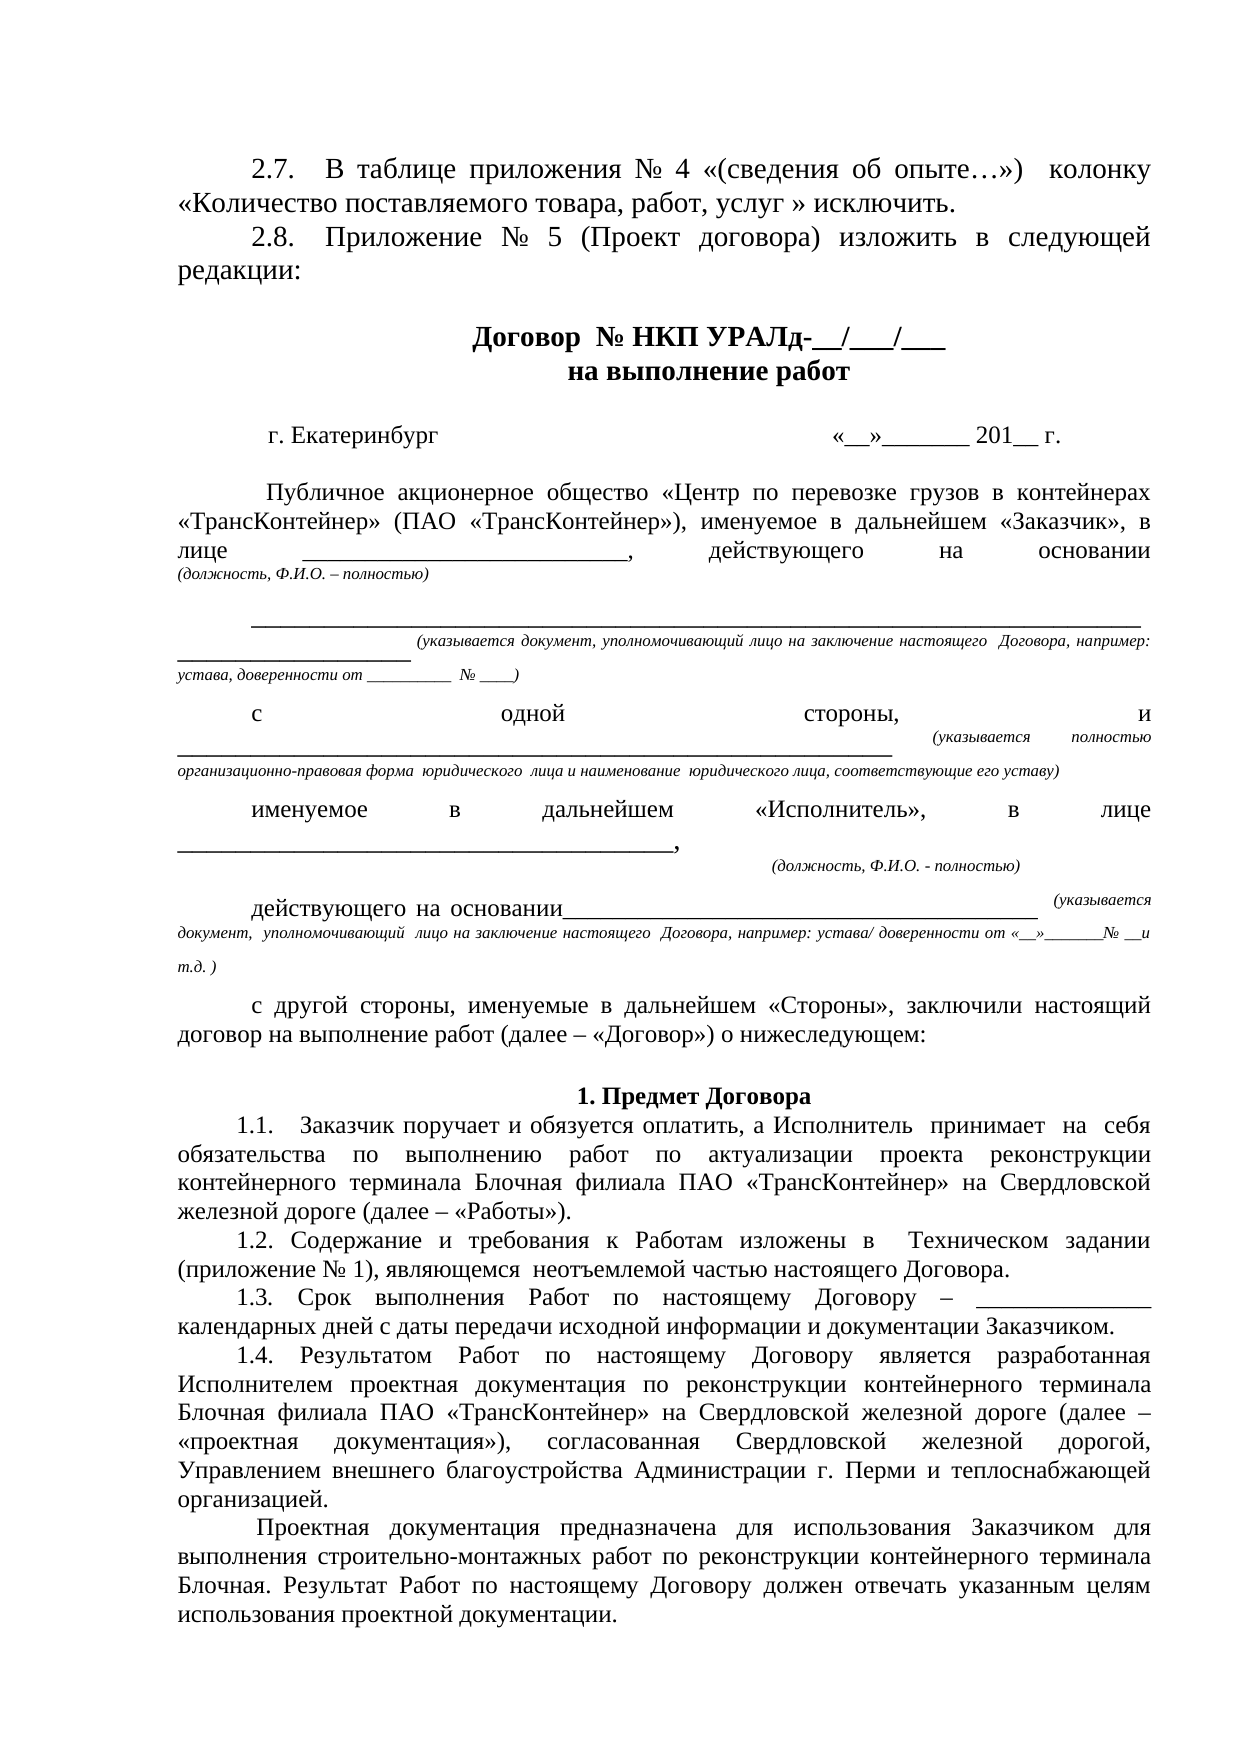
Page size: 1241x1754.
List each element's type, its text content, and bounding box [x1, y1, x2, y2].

text с одной стороны, и _________________________________________________ (указывается полностью организационно-правовая форма юридического лица и наименование юридического лица, соответствующие его уставу) [177, 698, 1152, 794]
text 1.4. Результатом Работ по настоящему Договору является разработанная Исполнителем проектная документация по реконструкции контейнерного терминала Блочная филиала ПАО «ТрансКонтейнер» на Свердловской железной дороге (далее – «проектная документация»), согласованная Свердловской железной дорогой, Управлением внешнего благоустройства Администрации г. Перми и теплоснабжающей организацией. [177, 1340, 1152, 1512]
text 1.3. Срок выполнения Работ по настоящему Договору – ______________ календарных дней с даты передачи исходной информации и документации Заказчиком. [177, 1282, 1152, 1340]
text с другой стороны, именуемые в дальнейшем «Стороны», заключили настоящий договор на выполнение работ (далее – «Договор») о нижеследующем: [177, 990, 1152, 1048]
text именуемое в дальнейшем «Исполнитель», в лице __________________________________, [177, 794, 1152, 856]
text 1. Предмет Договора [177, 1081, 1152, 1110]
list Приложение № 5 (Проект договора) изложить в следующей редакции: [177, 219, 1152, 286]
text 1.2. Содержание и требования к Работам изложены в Техническом задании (приложение № 1), являющемся неотъемлемой частью настоящего Договора. [177, 1225, 1152, 1282]
list В таблице приложения № 4 «(сведения об опыте…») колонку «Количество поставляемого товара, работ, услуг » исключить. [177, 152, 1152, 219]
list Заказчик поручает и обязуется оплатить, а Исполнитель принимает на себя обязательства по выполнению работ по актуализации проекта реконструкции контейнерного терминала Блочная филиала ПАО «ТрансКонтейнер» на Свердловской железной дороге (далее – «Работы»). [177, 1110, 1152, 1225]
text действующего на основании______________________________________ (указывается документ, уполномочивающий лицо на заключение настоящего Договора, например: устава/ доверенности от «__»_______№ __и т.д. ) [177, 889, 1152, 990]
text (должность, Ф.И.О. - полностью) [177, 856, 1152, 889]
text _____________________________________________________________________________ (указывается документ, уполномочивающий лицо на заключение настоящего Договора, например: устава, доверенности от __________ № ____) [177, 597, 1152, 698]
text Договор № НКП УРАЛд-__/___/___ [177, 319, 1152, 353]
text Публичное акционерное общество «Центр по перевозке грузов в контейнерах «ТрансКонтейнер» (ПАО «ТрансКонтейнер»), именуемое в дальнейшем «Заказчик», в лице __________________________, действующего на основании (должность, Ф.И.О. – полностью) [177, 477, 1152, 597]
text на выполнение работ [177, 353, 1152, 386]
text Проектная документация предназначена для использования Заказчиком для выполнения строительно-монтажных работ по реконструкции контейнерного терминала Блочная. Результат Работ по настоящему Договору должен отвечать указанным целям использования проектной документации. [177, 1512, 1152, 1627]
text г. Екатеринбург «__»_______ 201__ г. [177, 420, 1152, 449]
